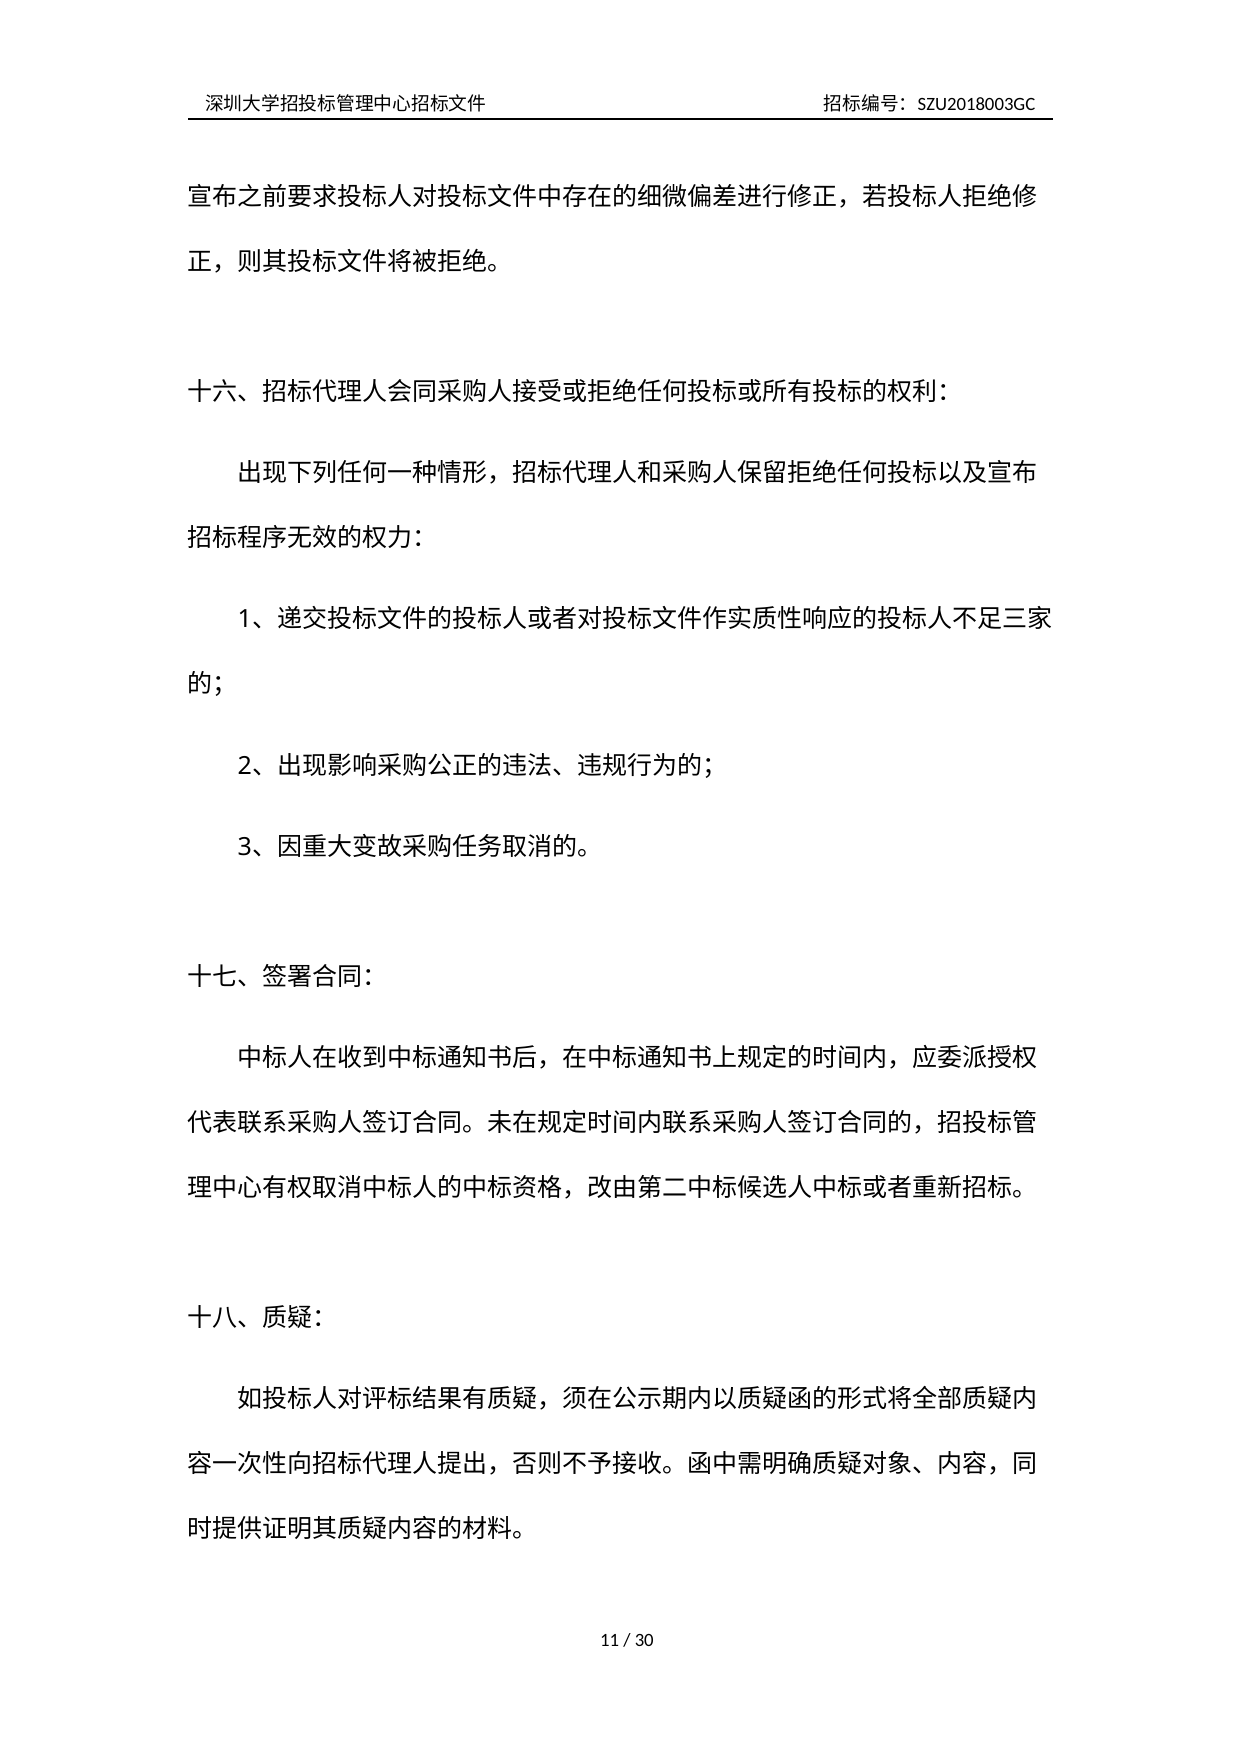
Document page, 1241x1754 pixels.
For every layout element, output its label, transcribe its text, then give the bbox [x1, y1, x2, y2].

text 中标人在收到中标通知书后，在中标通知书上规定的时间内，应委派授权代表联系采购人签订合同。未在规定时间内联系采购人签订合同的，招投标管理中心有权取消中标人的中标资格，改由第二中标候选人中标或者重新招标。 [187, 1023, 1053, 1218]
text 出现下列任何一种情形，招标代理人和采购人保留拒绝任何投标以及宣布招标程序无效的权力： [187, 438, 1053, 568]
text 3、因重大变故采购任务取消的。 [187, 812, 1053, 877]
text 2、出现影响采购公正的违法、违规行为的； [187, 731, 1053, 796]
text 十七、签署合同： [187, 942, 1053, 1007]
text 如投标人对评标结果有质疑，须在公示期内以质疑函的形式将全部质疑内容一次性向招标代理人提出，否则不予接收。函中需明确质疑对象、内容，同时提供证明其质疑内容的材料。 [187, 1364, 1053, 1559]
text 十八、质疑： [187, 1283, 1053, 1348]
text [187, 162, 1053, 292]
text 十六、招标代理人会同采购人接受或拒绝任何投标或所有投标的权利： [187, 357, 1053, 422]
text 1、递交投标文件的投标人或者对投标文件作实质性响应的投标人不足三家的； [187, 584, 1053, 714]
